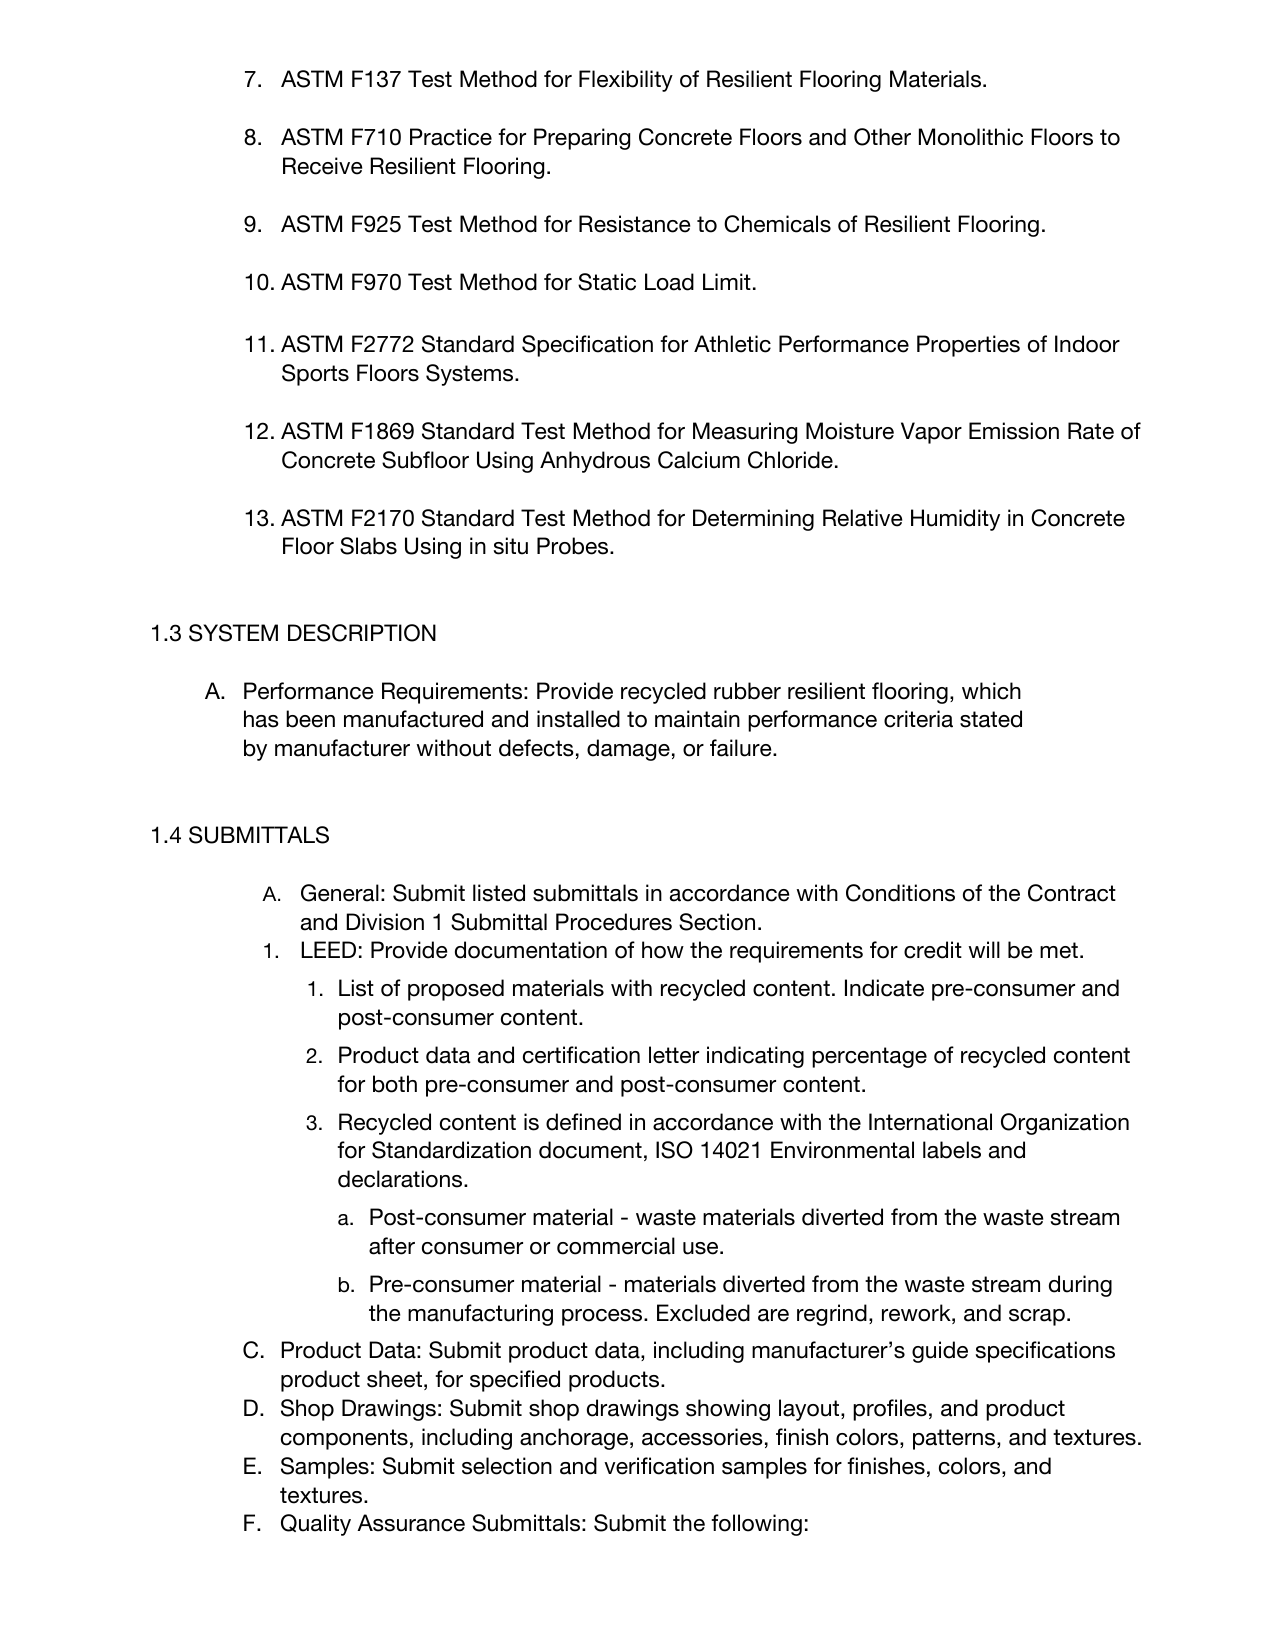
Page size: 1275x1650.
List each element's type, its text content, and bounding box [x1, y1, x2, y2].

list Pre-consumer material - materials diverted from the waste stream during the manufacturing process. Excluded are regrind, rework, and scrap. [337, 1270, 1144, 1327]
text 1.3 SYSTEM DESCRIPTION [150, 619, 1144, 648]
list ASTM F970 Test Method for Static Load Limit. [244, 268, 1144, 331]
list ASTM F137 Test Method for Flexibility of Resilient Flooring Materials. [244, 66, 1144, 94]
list Product data and certification letter indicating percentage of recycled content for both pre-consumer and post-consumer content. [306, 1041, 1144, 1099]
list ASTM F710 Practice for Preparing Concrete Floors and Other Monolithic Floors to Receive Resilient Flooring. [244, 123, 1144, 181]
list ASTM F1869 Standard Test Method for Measuring Moisture Vapor Emission Rate of Concrete Subfloor Using Anhydrous Calcium Chloride. [244, 417, 1144, 475]
list Post-consumer material - waste materials diverted from the waste stream after consumer or commercial use. [337, 1203, 1144, 1261]
list Quality Assurance Submittals: Submit the following: [242, 1509, 1144, 1538]
list ASTM F2772 Standard Specification for Athletic Performance Properties of Indoor Sports Floors Systems. [244, 331, 1144, 388]
list Shop Drawings: Submit shop drawings showing layout, profiles, and product components, including anchorage, accessories, finish colors, patterns, and textures. [242, 1394, 1144, 1452]
list LEED: Provide documentation of how the requirements for credit will be met. [262, 936, 1144, 965]
list Recycled content is defined in accordance with the International Organization for Standardization document, ISO 14021 Environmental labels and declarations. [306, 1108, 1144, 1194]
list Performance Requirements: Provide recycled rubber resilient flooring, which has been manufactured and installed to maintain performance criteria stated by manufacturer without defects, damage, or failure. [205, 677, 1144, 763]
text 1.4 SUBMITTALS [150, 821, 1144, 850]
list General: Submit listed submittals in accordance with Conditions of the Contract and Division 1 Submittal Procedures Section. [262, 879, 1144, 936]
list List of proposed materials with recycled content. Indicate pre-consumer and post-consumer content. [307, 974, 1144, 1032]
list ASTM F2170 Standard Test Method for Determining Relative Humidity in Concrete Floor Slabs Using in situ Probes. [244, 504, 1144, 561]
list Samples: Submit selection and verification samples for finishes, colors, and textures. [242, 1452, 1144, 1509]
list ASTM F925 Test Method for Resistance to Chemicals of Resilient Flooring. [244, 210, 1144, 239]
list Product Data: Submit product data, including manufacturer’s guide specifications product sheet, for specified products. [242, 1336, 1144, 1394]
